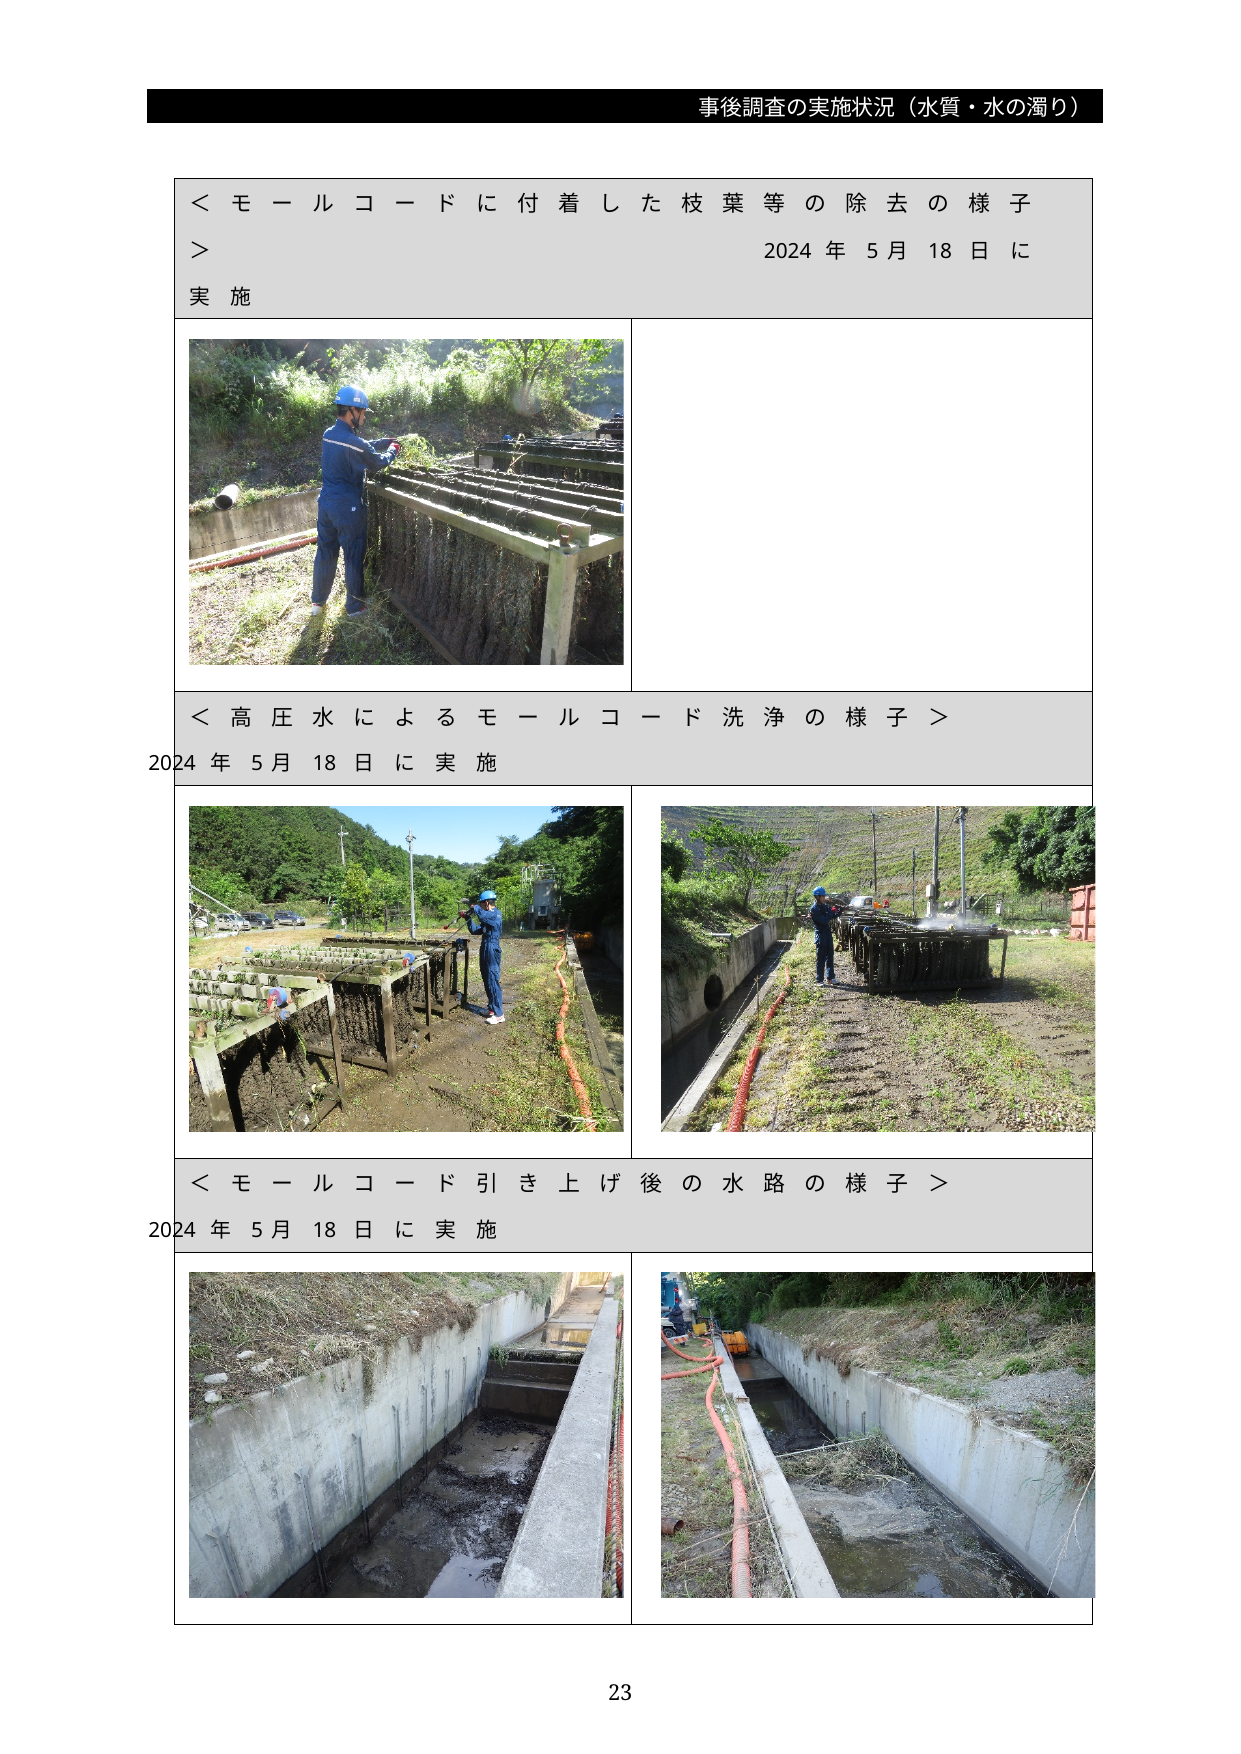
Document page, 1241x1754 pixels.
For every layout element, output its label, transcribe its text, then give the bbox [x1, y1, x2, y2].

table_cell [175, 319, 631, 691]
table_cell ＜モールコード引き上げ後の水路の様子＞ 2024年5月18日に実施 [175, 1159, 1092, 1252]
picture [189, 1272, 624, 1598]
table_cell [632, 319, 1092, 691]
picture [661, 1272, 1096, 1598]
picture [189, 806, 624, 1132]
table_cell [632, 1253, 1092, 1624]
table_cell [175, 1253, 631, 1624]
table_cell [632, 786, 1092, 1158]
picture [661, 806, 1096, 1132]
picture [189, 339, 624, 665]
table_cell ＜高圧水によるモールコード洗浄の様子＞ 2024年5月18日に実施 [175, 692, 1092, 785]
table_cell [175, 786, 631, 1158]
table_header ＜モールコードに付着した枝葉等の除去の様子＞ 2024年5月18日に実施 [175, 179, 1092, 318]
